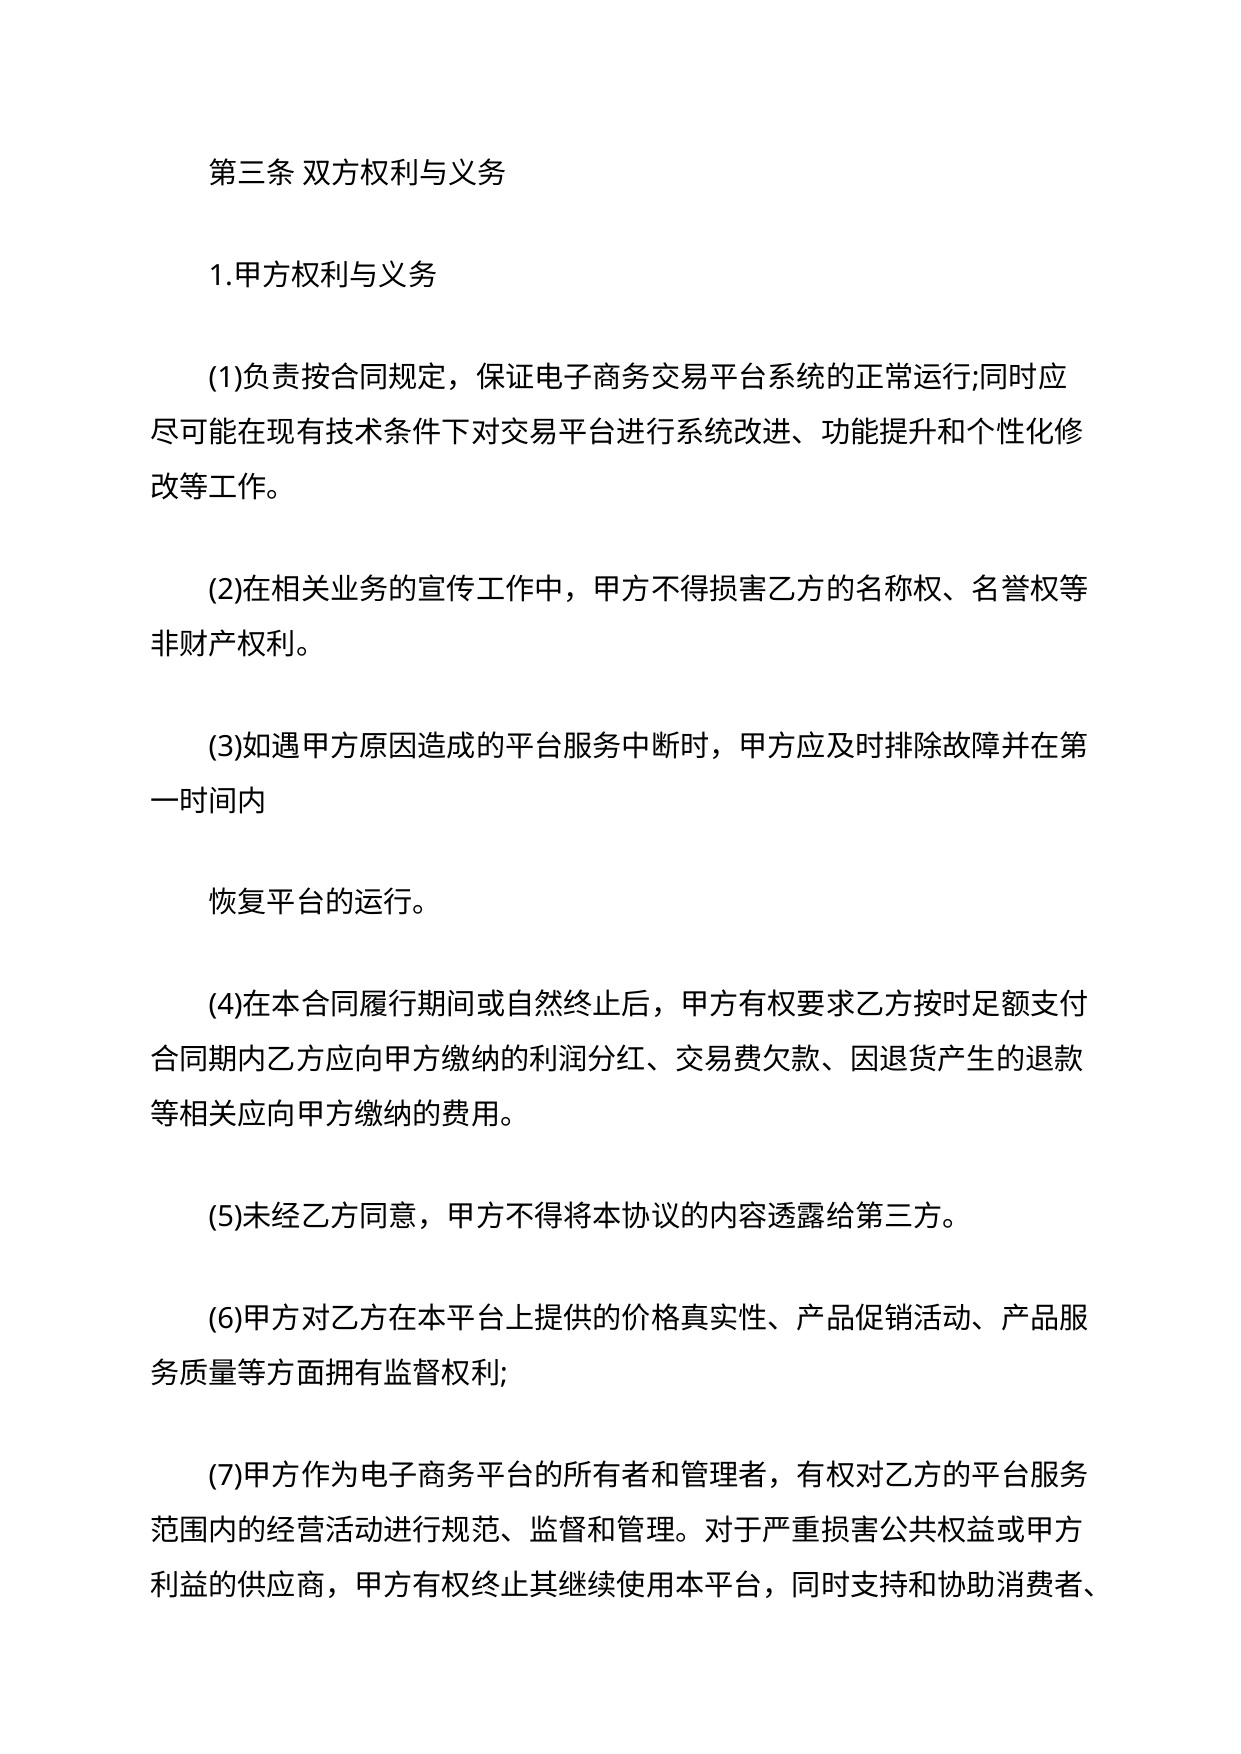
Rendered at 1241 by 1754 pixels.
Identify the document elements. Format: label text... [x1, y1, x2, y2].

text 第三条 双方权利与义务 [150, 150, 1090, 192]
text (3)如遇甲方原因造成的平台服务中断时，甲方应及时排除故障并在第一时间内 [150, 722, 1090, 819]
text (1)负责按合同规定，保证电子商务交易平台系统的正常运行;同时应尽可能在现有技术条件下对交易平台进行系统改进、功能提升和个性化修改等工作。 [150, 354, 1090, 506]
text (4)在本合同履行期间或自然终止后，甲方有权要求乙方按时足额支付合同期内乙方应向甲方缴纳的利润分红、交易费欠款、因退货产生的退款等相关应向甲方缴纳的费用。 [150, 981, 1090, 1133]
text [150, 1451, 1090, 1603]
text (2)在相关业务的宣传工作中，甲方不得损害乙方的名称权、名誉权等非财产权利。 [150, 565, 1090, 663]
text (5)未经乙方同意，甲方不得将本协议的内容透露给第三方。 [150, 1192, 1090, 1235]
text 恢复平台的运行。 [150, 879, 1090, 921]
text (6)甲方对乙方在本平台上提供的价格真实性、产品促销活动、产品服务质量等方面拥有监督权利; [150, 1294, 1090, 1392]
text 1.甲方权利与义务 [150, 252, 1090, 294]
